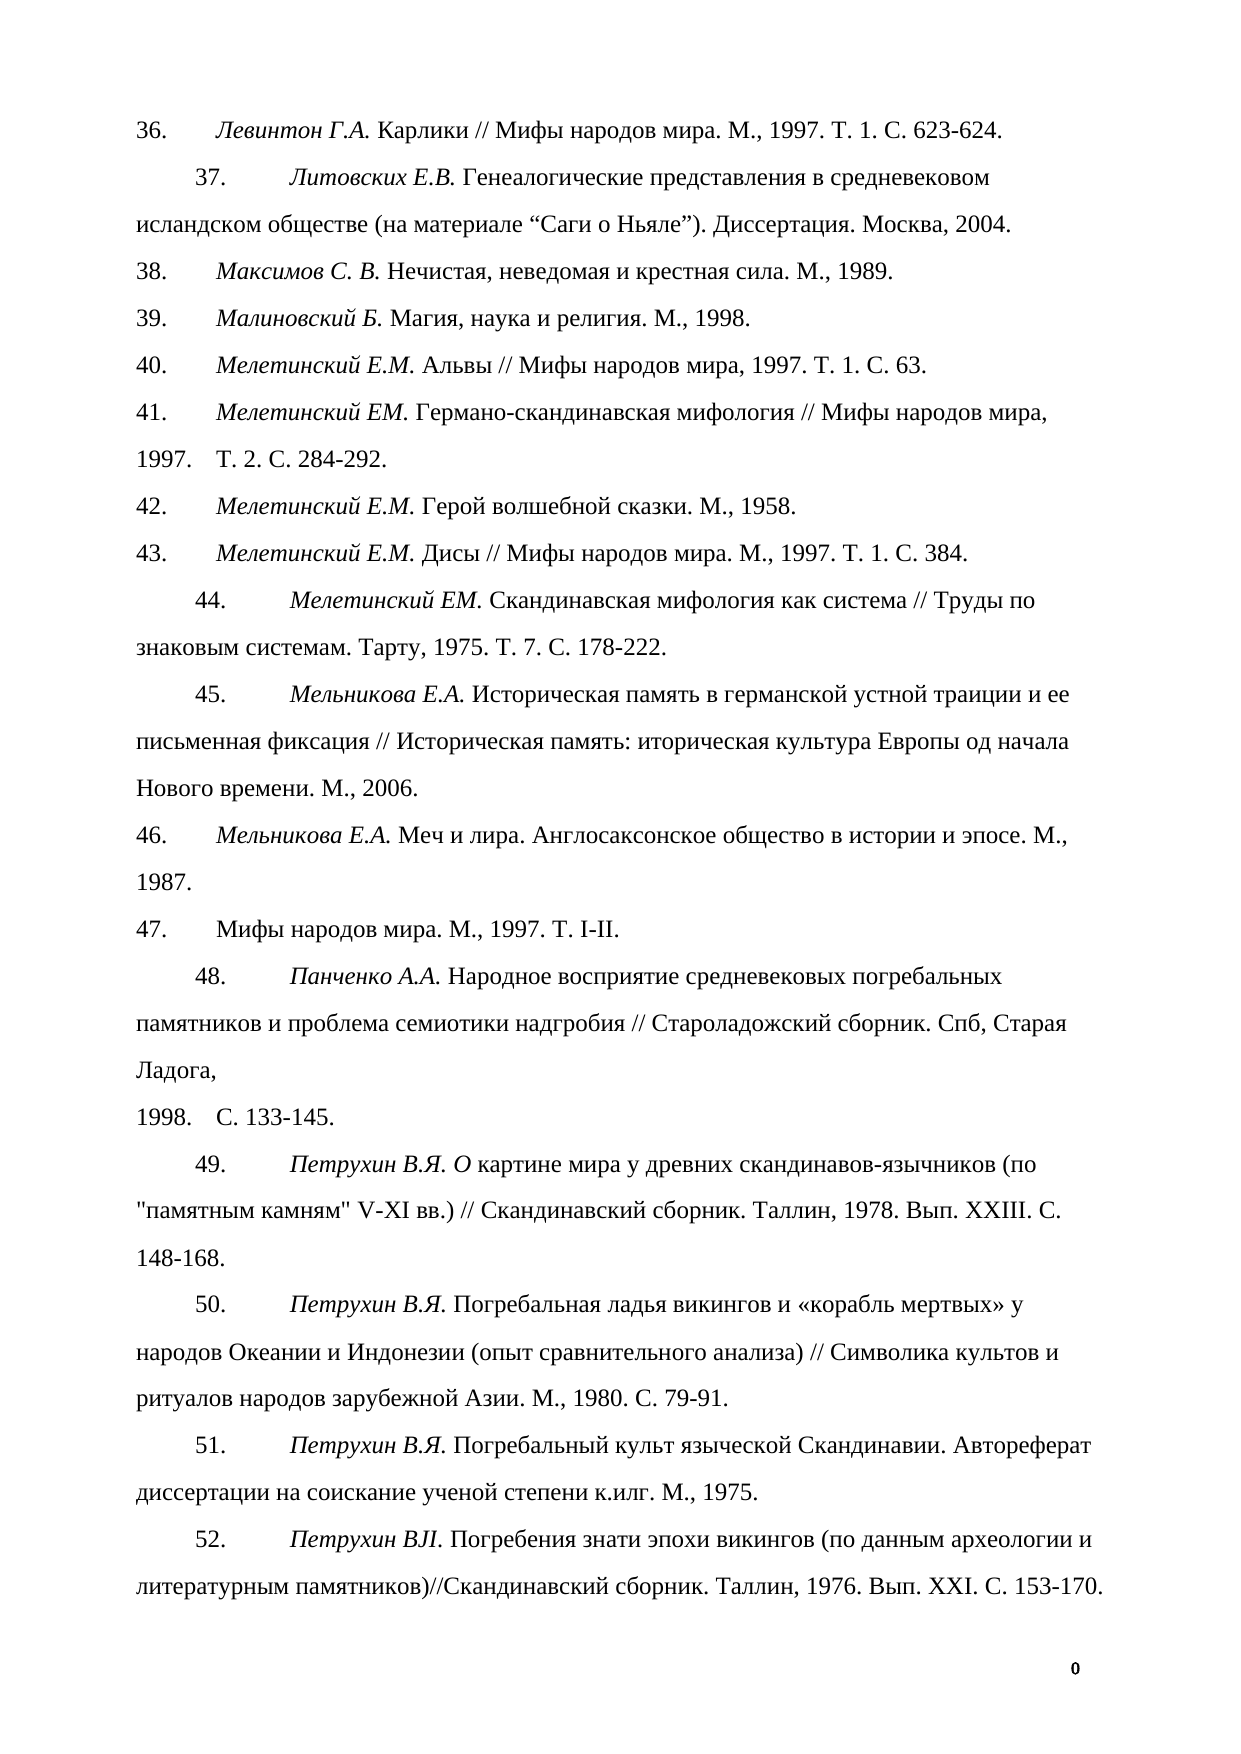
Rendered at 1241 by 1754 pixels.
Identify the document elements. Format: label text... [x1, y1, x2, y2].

list Петрухин В.Я. Погребальный культ языческой Скандинавии. Автореферат диссертации на соискание ученой степени к.илг. М., 1975. [136, 1416, 1108, 1510]
list Мелетинский ЕМ. Скандинавская мифология как система // Труды по знаковым системам. Тарту, 1975. Т. 7. С. 178-222. [136, 571, 1108, 665]
list Мельникова Е.А. Историческая память в германской устной траиции и ее письменная фиксация // Историческая память: иторическая культура Европы од начала Нового времени. М., 2006. [136, 665, 1108, 806]
list Мельникова Е.А. Меч и лира. Англосаксонское общество в истории и эпосе. М., 1987. [136, 806, 1110, 899]
list Петрухин В.Я. Погребальная ладья викингов и «корабль мертвых» у народов Океании и Индонезии (опыт сравнительного анализа) // Символика культов и ритуалов народов зарубежной Азии. М., 1980. С. 79-91. [136, 1275, 1108, 1416]
list Левинтон Г.А. Карлики // Мифы народов мира. М., 1997. Т. 1. С. 623-624. [136, 101, 1110, 148]
list Малиновский Б. Магия, наука и религия. М., 1998. [136, 289, 1110, 336]
list Литовских Е.В. Генеалогические представления в средневековом исландском обществе (на материале “Саги о Ньяле”). Диссертация. Москва, 2004. [136, 148, 1108, 242]
list Мелетинский Е.М. Альвы // Мифы народов мира, 1997. Т. 1. С. 63. [136, 336, 1110, 383]
list Максимов С. В. Нечистая, неведомая и крестная сила. М., 1989. [136, 242, 1110, 289]
list С. 133-145. [136, 1087, 1110, 1134]
list Мифы народов мира. М., 1997. Т. I-II. [136, 899, 1110, 947]
list Т. 2. С. 284-292. [136, 430, 1110, 477]
list Мелетинский Е.М. Герой волшебной сказки. М., 1958. [136, 477, 1110, 524]
list Петрухин В.Я. О картине мира у древних скандинавов-язычников (по "памятным камням" V-XI вв.) // Скандинавский сборник. Таллин, 1978. Вып. XXIII. С. 148-168. [136, 1134, 1108, 1275]
list Мелетинский Е.М. Дисы // Мифы народов мира. М., 1997. Т. 1. С. 384. [136, 524, 1110, 571]
list Панченко А.А. Народное восприятие средневековых погребальных памятников и проблема семиотики надгробия // Староладожский сборник. Спб, Старая Ладога, [136, 947, 1108, 1087]
list Мелетинский ЕМ. Германо-скандинавская мифология // Мифы народов мира, [136, 383, 1110, 430]
list Петрухин BJI. Погребения знати эпохи викингов (по данным археологии и литературным памятников)//Скандинавский сборник. Таллин, 1976. Вып. XXI. С. 153-170. [136, 1510, 1108, 1604]
